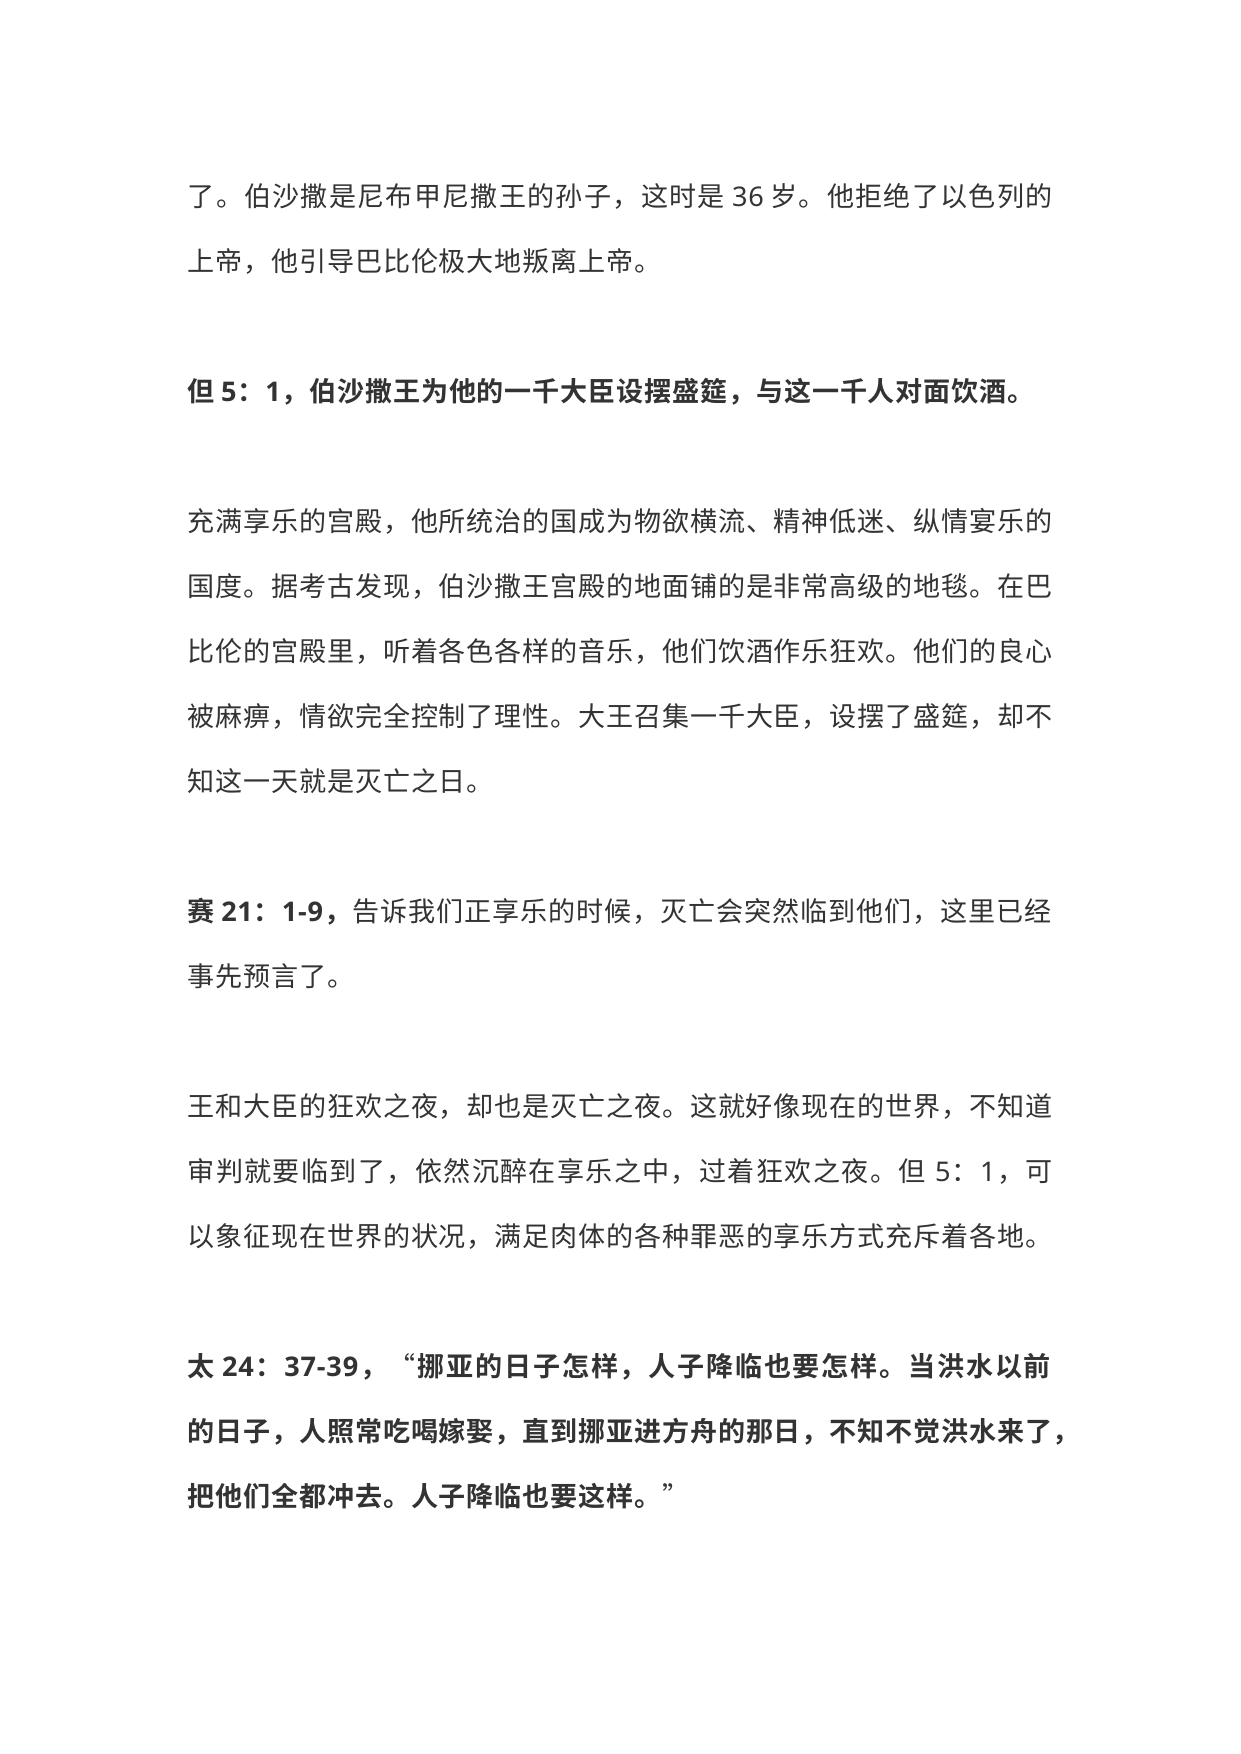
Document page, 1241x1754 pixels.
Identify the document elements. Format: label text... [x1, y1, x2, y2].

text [187, 162, 1053, 292]
text 赛21：1-9，告诉我们正享乐的时候，灭亡会突然临到他们，这里已经事先预言了。 [187, 877, 1053, 1007]
text 王和大臣的狂欢之夜，却也是灭亡之夜。这就好像现在的世界，不知道审判就要临到了，依然沉醉在享乐之中，过着狂欢之夜。但5：1，可以象征现在世界的状况，满足肉体的各种罪恶的享乐方式充斥着各地。 [187, 1072, 1053, 1267]
text 充满享乐的宫殿，他所统治的国成为物欲横流、精神低迷、纵情宴乐的国度。据考古发现，伯沙撒王宫殿的地面铺的是非常高级的地毯。在巴比伦的宫殿里，听着各色各样的音乐，他们饮酒作乐狂欢。他们的良心被麻痹，情欲完全控制了理性。大王召集一千大臣，设摆了盛筵，却不知这一天就是灭亡之日。 [187, 487, 1053, 812]
text 但5：1，伯沙撒王为他的一千大臣设摆盛筵，与这一千人对面饮酒。 [187, 357, 1053, 422]
text 太24：37-39，“挪亚的日子怎样，人子降临也要怎样。当洪水以前的日子，人照常吃喝嫁娶，直到挪亚进方舟的那日，不知不觉洪水来了，把他们全都冲去。人子降临也要这样。” [187, 1332, 1053, 1527]
